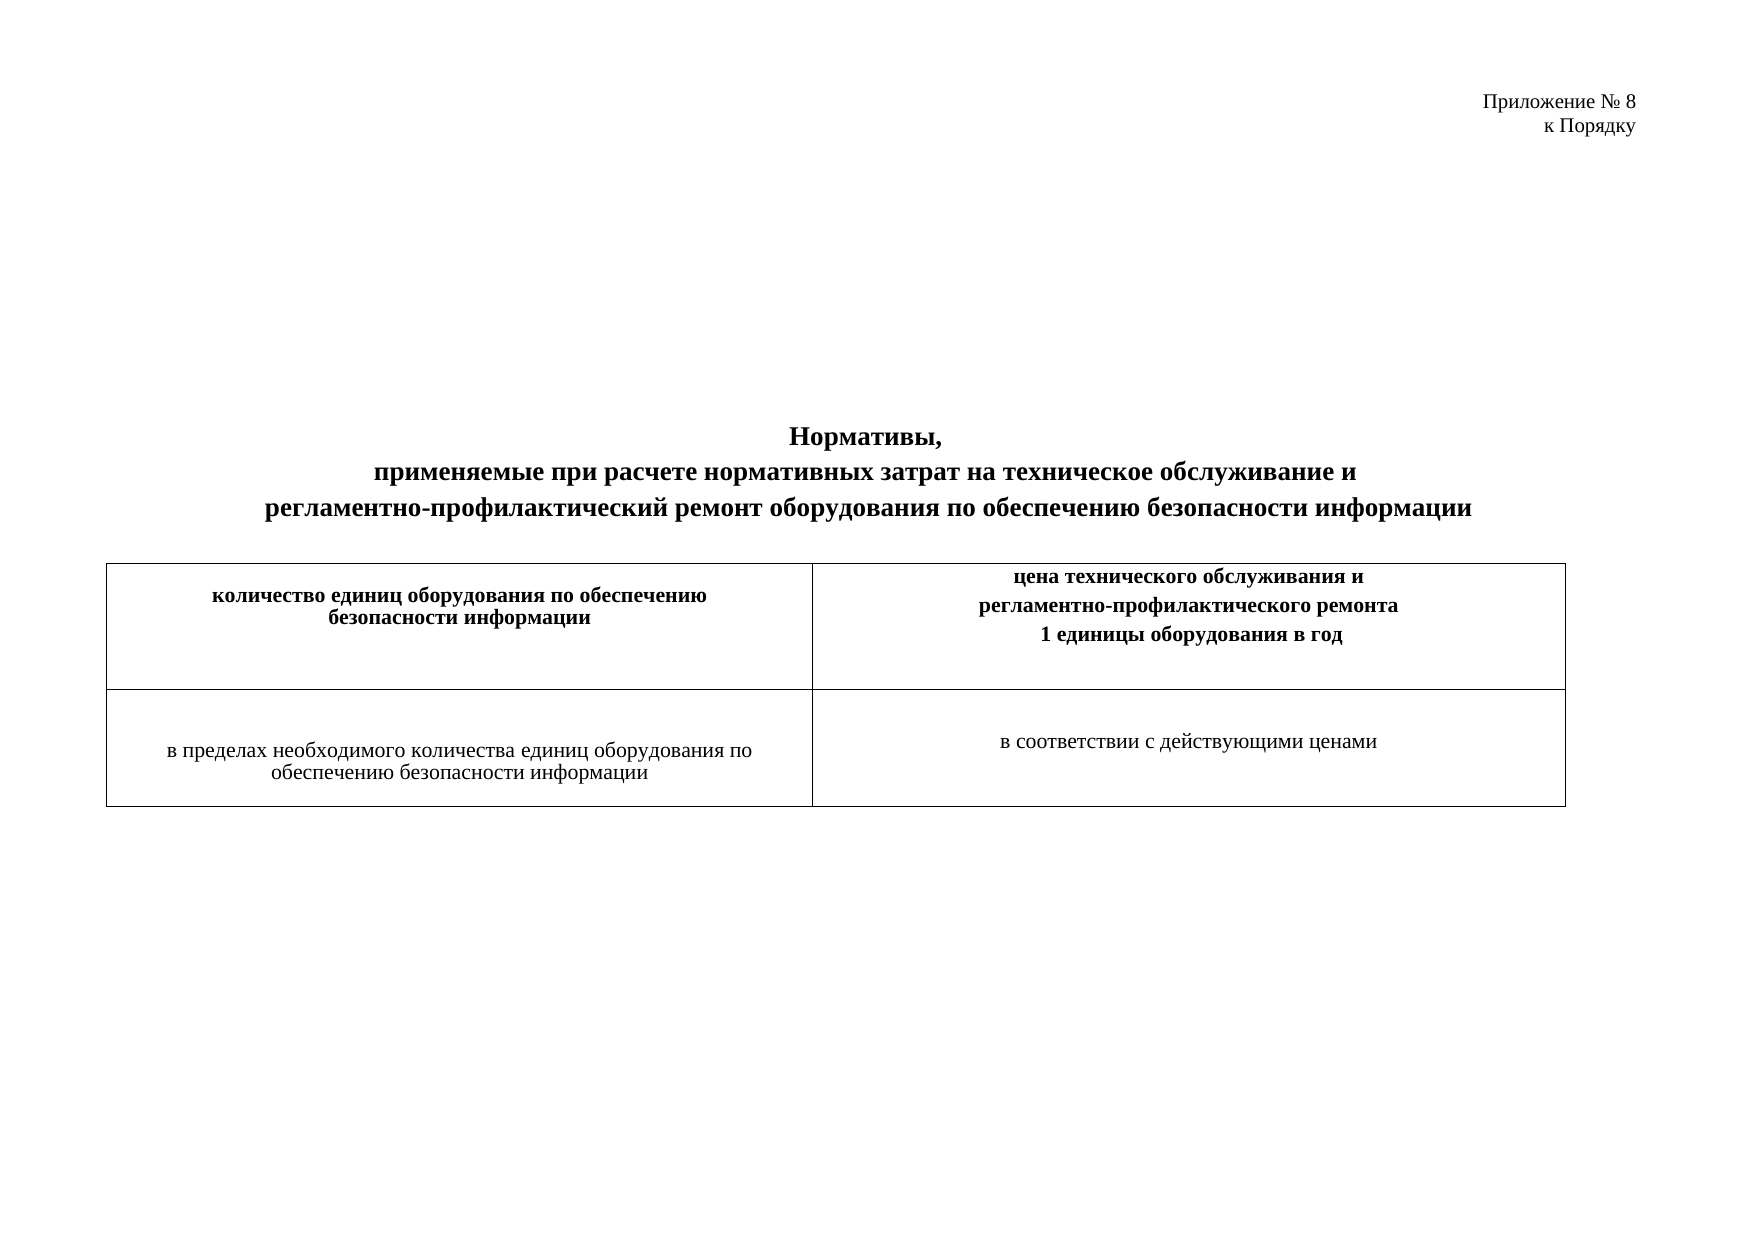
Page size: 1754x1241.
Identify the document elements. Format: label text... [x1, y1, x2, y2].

text к Порядку [1211, 113, 1636, 137]
table_cell в пределах необходимого количества единиц оборудования по обеспечению безопасности информации [107, 690, 812, 806]
text Приложение № 8 [1211, 89, 1636, 113]
table_header количество единиц оборудования по обеспечению безопасности информации [107, 564, 812, 689]
text регламентно-профилактический ремонт оборудования по обеспечению безопасности информации [118, 491, 1613, 522]
text Нормативы, применяемые при расчете нормативных затрат на техническое обслуживание и [118, 419, 1613, 486]
table_header цена технического обслуживания и регламентно-профилактического ремонта 1 единицы оборудования в год [813, 564, 1565, 689]
table_cell в соответствии с действующими ценами [813, 690, 1565, 806]
